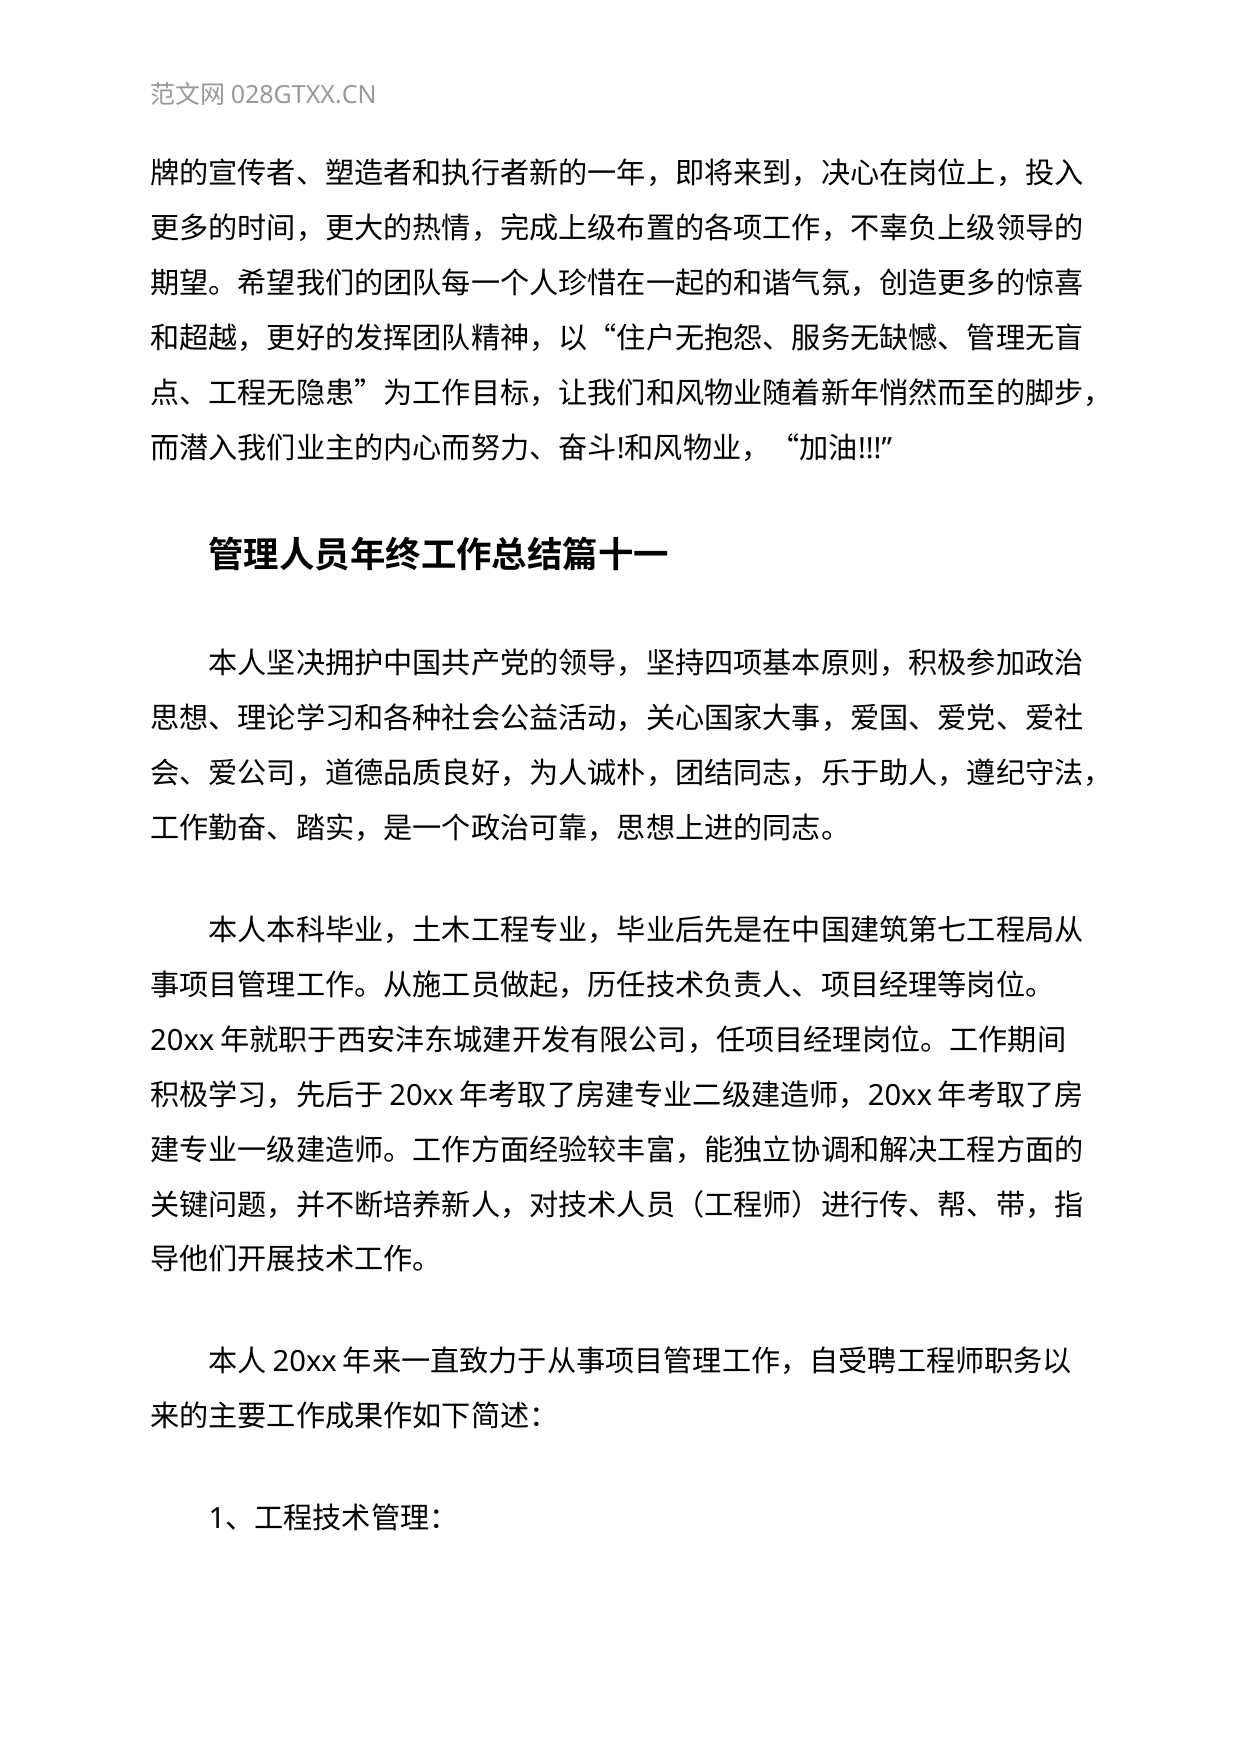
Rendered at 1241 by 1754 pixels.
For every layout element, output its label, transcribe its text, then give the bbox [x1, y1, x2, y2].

text 本人20xx年来一直致力于从事项目管理工作，自受聘工程师职务以来的主要工作成果作如下简述： [150, 1338, 1090, 1435]
text 1、工程技术管理： [150, 1494, 1090, 1537]
text 本人坚决拥护中国共产党的领导，坚持四项基本原则，积极参加政治思想、理论学习和各种社会公益活动，关心国家大事，爱国、爱党、爱社会、爱公司，道德品质良好，为人诚朴，团结同志，乐于助人，遵纪守法，工作勤奋、踏实，是一个政治可靠，思想上进的同志。 [150, 640, 1090, 847]
text 管理人员年终工作总结篇十一 [150, 526, 1090, 578]
text 本人本科毕业，土木工程专业，毕业后先是在中国建筑第七工程局从事项目管理工作。从施工员做起，历任技术负责人、项目经理等岗位。20xx年就职于西安沣东城建开发有限公司，任项目经理岗位。工作期间积极学习，先后于20xx年考取了房建专业二级建造师，20xx年考取了房建专业一级建造师。工作方面经验较丰富，能独立协调和解决工程方面的关键问题，并不断培养新人，对技术人员（工程师）进行传、帮、带，指导他们开展技术工作。 [150, 906, 1090, 1278]
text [150, 150, 1090, 467]
